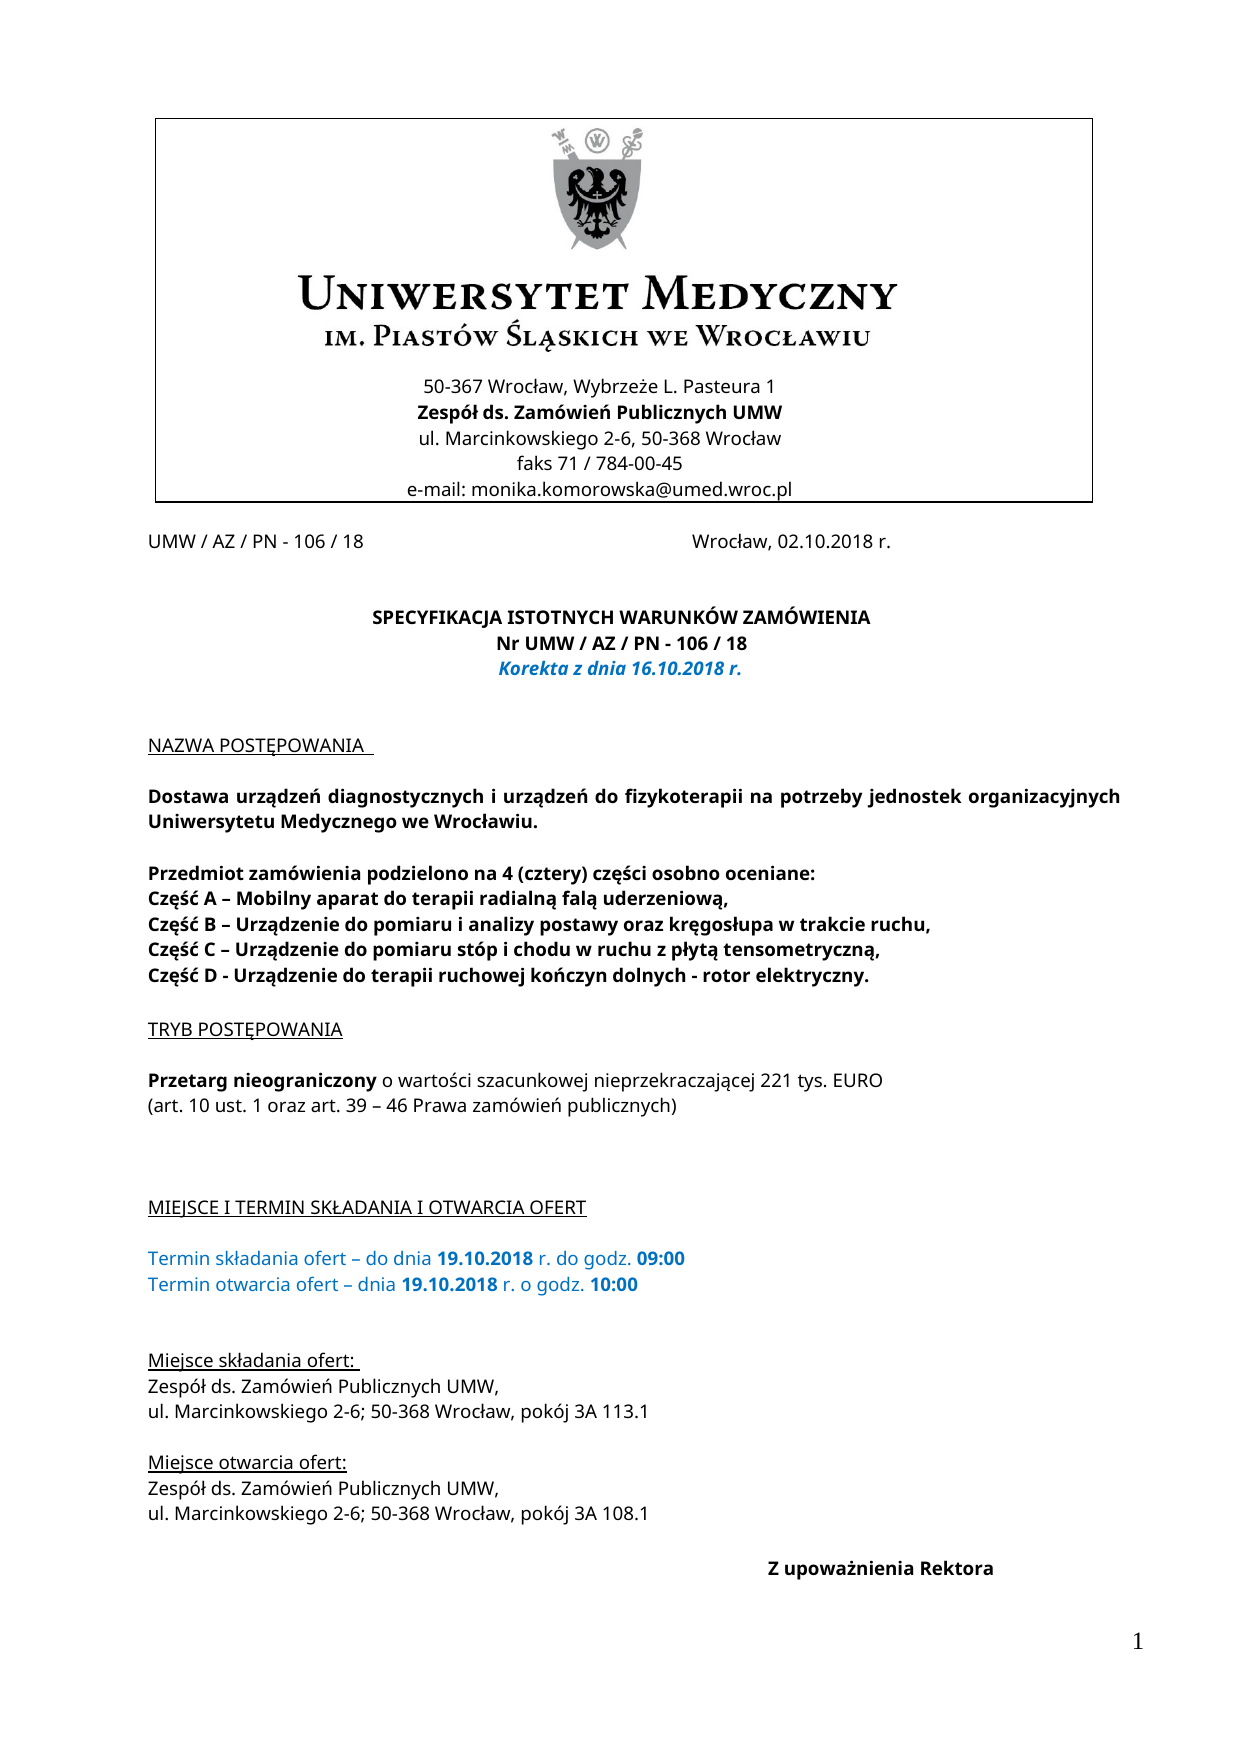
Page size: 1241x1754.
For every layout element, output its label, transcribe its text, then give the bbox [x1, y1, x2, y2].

text Przetarg nieograniczony o wartości szacunkowej nieprzekraczającej 221 tys. EURO [148, 1067, 1095, 1093]
text Termin składania ofert – do dnia 19.10.2018 r. do godz. 09:00 [148, 1245, 1095, 1271]
text UMW / AZ / PN - 106 / 18 Wrocław, 02.10.2018 r. [148, 528, 1095, 553]
text Termin otwarcia ofert – dnia 19.10.2018 r. o godz. 10:00 [148, 1271, 1095, 1296]
text ul. Marcinkowskiego 2-6; 50-368 Wrocław, pokój 3A 108.1 [148, 1501, 1095, 1526]
text Miejsce składania ofert: [148, 1347, 1095, 1373]
text Nr UMW / AZ / PN - 106 / 18 [148, 630, 1095, 656]
text ul. Marcinkowskiego 2-6; 50-368 Wrocław, pokój 3A 113.1 [148, 1398, 1095, 1424]
text Z upoważnienia Rektora [768, 1555, 1095, 1580]
text Część D - Urządzenie do terapii ruchowej kończyn dolnych - rotor elektryczny. [148, 962, 1122, 987]
text Zespół ds. Zamówień Publicznych UMW, [148, 1475, 1095, 1501]
text TRYB POSTĘPOWANIA [148, 1016, 1095, 1042]
text NAZWA POSTĘPOWANIA [148, 732, 1095, 758]
picture [270, 119, 930, 374]
text Część A – Mobilny aparat do terapii radialną falą uderzeniową, [148, 885, 1122, 911]
text Część B – Urządzenie do pomiaru i analizy postawy oraz kręgosłupa w trakcie ruchu, [148, 911, 1122, 936]
table_header 50-367 Wrocław, Wybrzeże L. Pasteura 1 Zespół ds. Zamówień Publicznych UMW ul. Marcinkowskiego 2-6, 50-368 Wrocław faks 71 / 784-00-45 e-mail: monika.komorowska@umed.wroc.pl [156, 119, 1092, 501]
text Zespół ds. Zamówień Publicznych UMW, [148, 1373, 1095, 1398]
text Część C – Urządzenie do pomiaru stóp i chodu w ruchu z płytą tensometryczną, [148, 936, 1122, 962]
text Korekta z dnia 16.10.2018 r. [148, 656, 1095, 681]
text SPECYFIKACJA ISTOTNYCH WARUNKÓW ZAMÓWIENIA [148, 604, 1095, 630]
text Przedmiot zamówienia podzielono na 4 (cztery) części osobno oceniane: [148, 860, 1122, 885]
text Dostawa urządzeń diagnostycznych i urządzeń do fizykoterapii na potrzeby jednostek organizacyjnych Uniwersytetu Medycznego we Wrocławiu. [148, 783, 1122, 834]
text (art. 10 ust. 1 oraz art. 39 – 46 Prawa zamówień publicznych) [148, 1093, 1095, 1118]
text MIEJSCE I TERMIN SKŁADANIA I OTWARCIA OFERT [148, 1194, 1095, 1220]
text Miejsce otwarcia ofert: [148, 1449, 1095, 1475]
